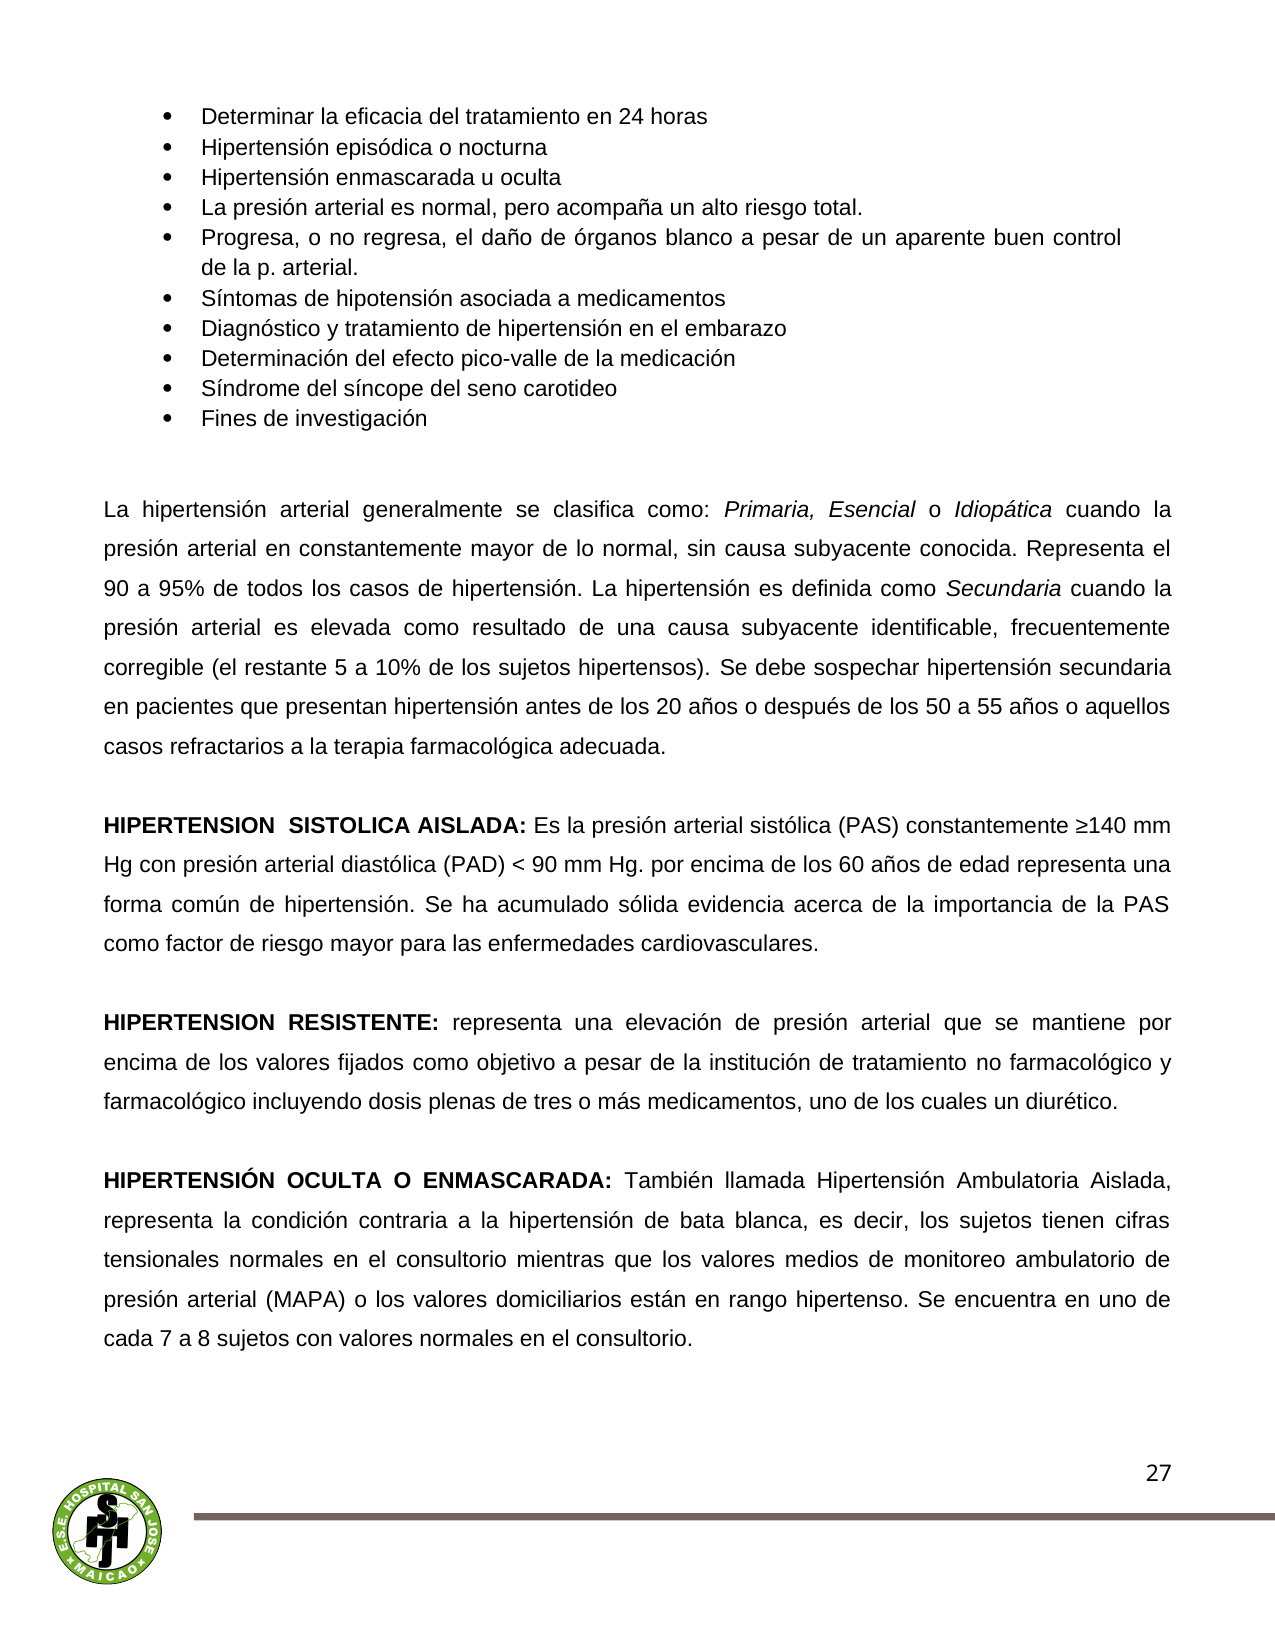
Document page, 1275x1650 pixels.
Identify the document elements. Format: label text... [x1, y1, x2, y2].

picture [52, 1478, 162, 1585]
text HIPERTENSION SISTOLICA AISLADA: Es la presión arterial sistólica (PAS) constantemente ≥140 mm Hg con presión arterial diastólica (PAD) < 90 mm Hg. por encima de los 60 años de edad representa una forma común de hipertensión. Se ha acumulado sólida evidencia acerca de la importancia de la PAS como factor de riesgo mayor para las enfermedades cardiovasculares. [103, 812, 1172, 957]
text HIPERTENSIÓN OCULTA O ENMASCARADA: También llamada Hipertensión Ambulatoria Aislada, representa la condición contraria a la hipertensión de bata blanca, es decir, los sujetos tienen cifras tensionales normales en el consultorio mientras que los valores medios de monitoreo ambulatorio de presión arterial (MAPA) o los valores domiciliarios están en rango hipertenso. Se encuentra en uno de cada 7 a 8 sujetos con valores normales en el consultorio. [103, 1167, 1172, 1351]
text HIPERTENSION RESISTENTE: representa una elevación de presión arterial que se mantiene por encima de los valores fijados como objetivo a pesar de la institución de tratamiento no farmacológico y farmacológico incluyendo dosis plenas de tres o más medicamentos, uno de los cuales un diurético. [103, 1009, 1172, 1114]
text La hipertensión arterial generalmente se clasifica como: Primaria, Esencial o Idiopática cuando la presión arterial en constantemente mayor de lo normal, sin causa subyacente conocida. Representa el 90 a 95% de todos los casos de hipertensión. La hipertensión es definida como Secundaria cuando la presión arterial es elevada como resultado de una causa subyacente identificable, frecuentemente corregible (el restante 5 a 10% de los sujetos hipertensos). Se debe sospechar hipertensión secundaria en pacientes que presentan hipertensión antes de los 20 años o después de los 50 a 55 años o aquellos casos refractarios a la terapia farmacológica adecuada. [103, 496, 1172, 759]
